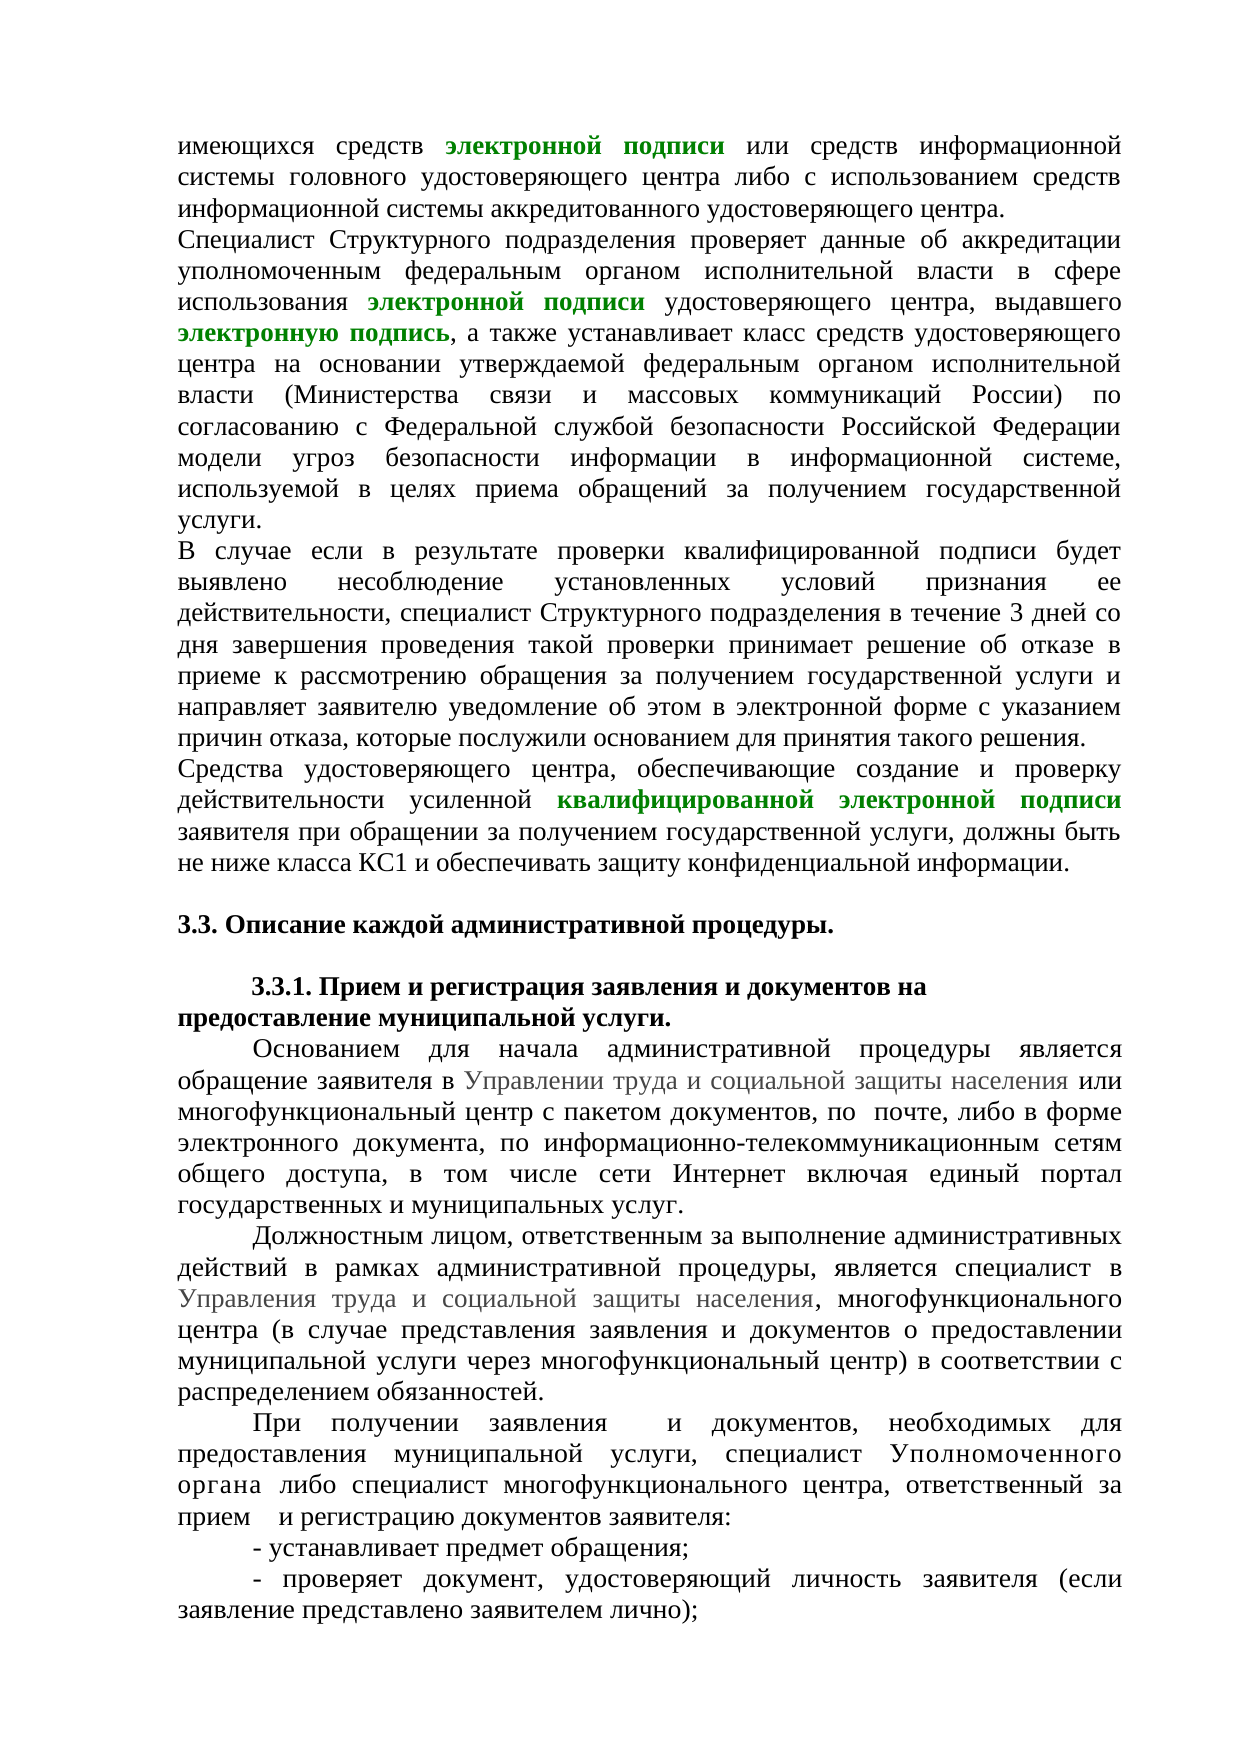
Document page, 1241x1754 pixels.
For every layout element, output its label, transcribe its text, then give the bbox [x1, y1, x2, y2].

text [177, 129, 1122, 223]
text 3.3.1. Прием и регистрация заявления и документов на предоставление муниципальной услуги. [177, 970, 1122, 1033]
text - устанавливает предмет обращения; [177, 1531, 1122, 1562]
text В случае если в результате проверки квалифицированной подписи будет выявлено несоблюдение установленных условий признания ее действительности, специалист Структурного подразделения в течение 3 дней со дня завершения проведения такой проверки принимает решение об отказе в приеме к рассмотрению обращения за получением государственной услуги и направляет заявителю уведомление об этом в электронной форме с указанием причин отказа, которые послужили основанием для принятия такого решения. [177, 534, 1122, 752]
text Средства удостоверяющего центра, обеспечивающие создание и проверку действительности усиленной квалифицированной электронной подписи заявителя при обращении за получением государственной услуги, должны быть не ниже класса КС1 и обеспечивать защиту конфиденциальной информации. [177, 752, 1122, 877]
text Должностным лицом, ответственным за выполнение административных действий в рамках административной процедуры, является специалист в Управления труда и социальной защиты населения, многофункционального центра (в случае представления заявления и документов о предоставлении муниципальной услуги через многофункциональный центр) в соответствии с распределением обязанностей. [177, 1219, 1122, 1406]
text Основанием для начала административной процедуры является обращение заявителя в Управлении труда и социальной защиты населения или многофункциональный центр с пакетом документов, по почте, либо в форме электронного документа, по информационно-телекоммуникационным сетям общего доступа, в том числе сети Интернет включая единый портал государственных и муниципальных услуг. [177, 1033, 1122, 1219]
text Специалист Структурного подразделения проверяет данные об аккредитации уполномоченным федеральным органом исполнительной власти в сфере использования электронной подписи удостоверяющего центра, выдавшего электронную подпись, а также устанавливает класс средств удостоверяющего центра на основании утверждаемой федеральным органом исполнительной власти (Министерства связи и массовых коммуникаций России) по согласованию с Федеральной службой безопасности Российской Федерации модели угроз безопасности информации в информационной системе, используемой в целях приема обращений за получением государственной услуги. [177, 223, 1122, 534]
text - проверяет документ, удостоверяющий личность заявителя (если заявление представлено заявителем лично); [177, 1562, 1122, 1624]
text При получении заявления и документов, необходимых для предоставления муниципальной услуги, специалист Уполномоченного органа либо специалист многофункционального центра, ответственный за прием и регистрацию документов заявителя: [177, 1406, 1122, 1531]
text 3.3. Описание каждой административной процедуры. [177, 908, 1122, 939]
